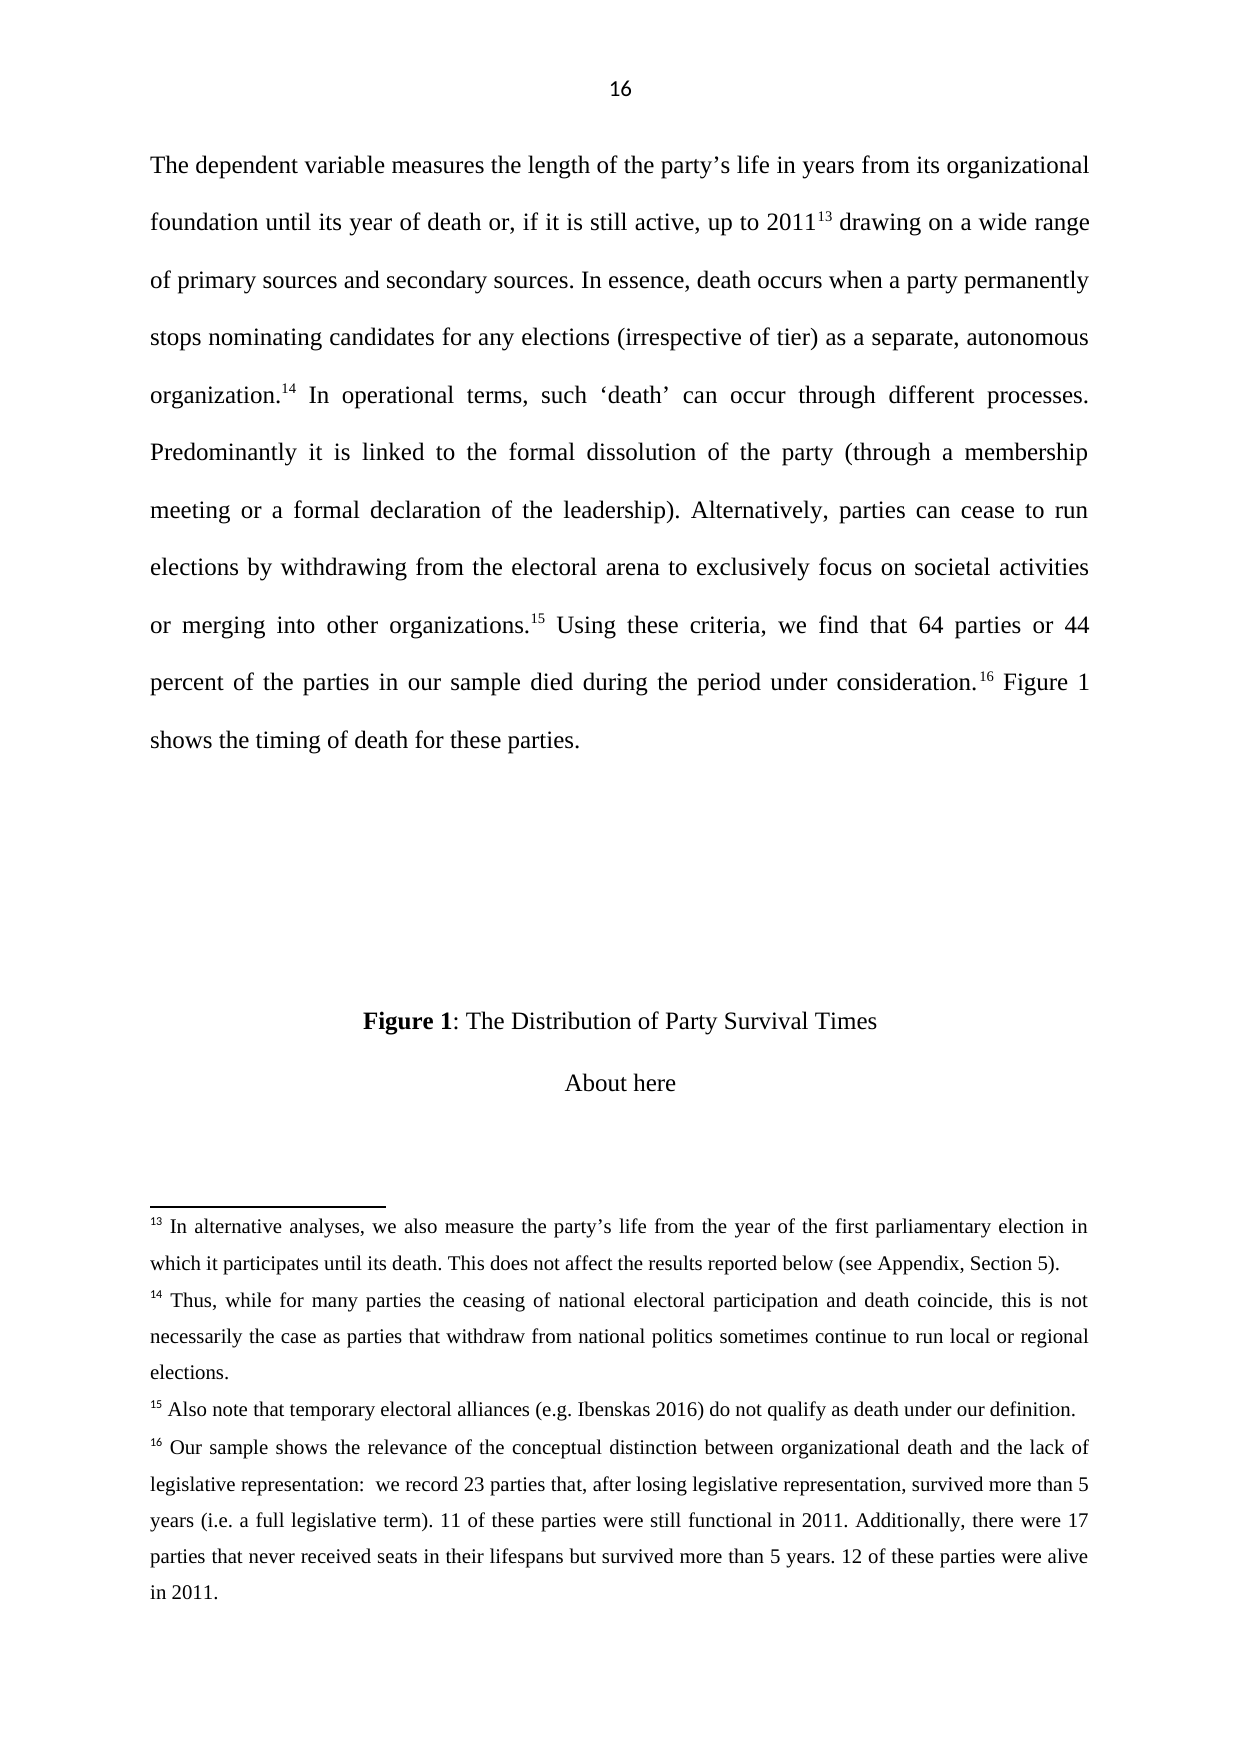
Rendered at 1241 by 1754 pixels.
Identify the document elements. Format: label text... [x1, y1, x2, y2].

text Figure 1: The Distribution of Party Survival Times [150, 1006, 1090, 1035]
text About here [150, 1068, 1090, 1097]
text The dependent variable measures the length of the party’s life in years from its organizational foundation until its year of death or, if it is still active, up to 2011 drawing on a wide range of primary sources and secondary sources. In essence, death occurs when a party permanently stops nominating candidates for any elections (irrespective of tier) as a separate, autonomous organization. In operational terms, such ‘death’ can occur through different processes. Predominantly it is linked to the formal dissolution of the party (through a membership meeting or a formal declaration of the leadership). Alternatively, parties can cease to run elections by withdrawing from the electoral arena to exclusively focus on societal activities or merging into other organizations. Using these criteria, we find that 64 parties or 44 percent of the parties in our sample died during the period under consideration. Figure 1 shows the timing of death for these parties. [150, 150, 1090, 754]
